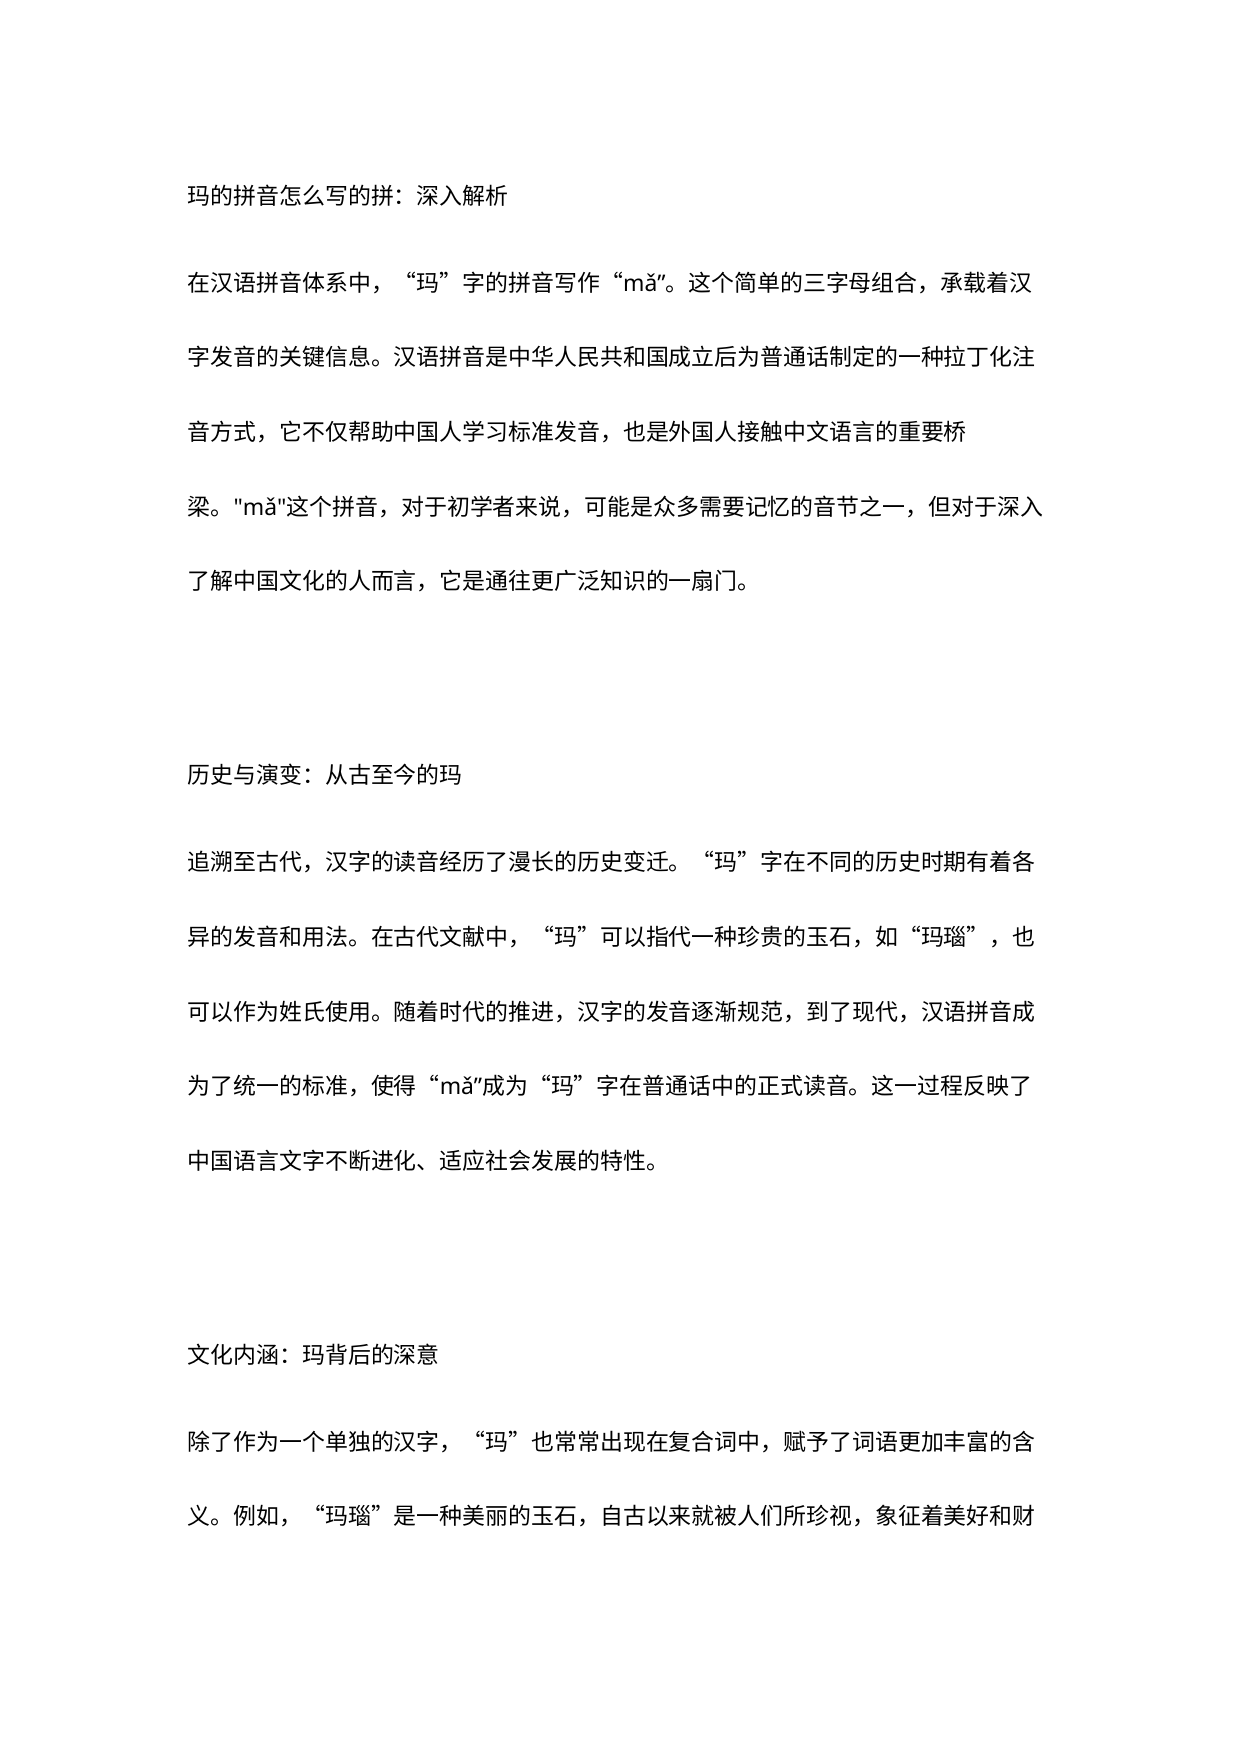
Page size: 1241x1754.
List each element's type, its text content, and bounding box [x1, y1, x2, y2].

text 在汉语拼音体系中，“玛”字的拼音写作“mǎ”。这个简单的三字母组合，承载着汉字发音的关键信息。汉语拼音是中华人民共和国成立后为普通话制定的一种拉丁化注音方式，它不仅帮助中国人学习标准发音，也是外国人接触中文语言的重要桥梁。"mǎ"这个拼音，对于初学者来说，可能是众多需要记忆的音节之一，但对于深入了解中国文化的人而言，它是通往更广泛知识的一扇门。 [187, 248, 1053, 612]
text 追溯至古代，汉字的读音经历了漫长的历史变迁。“玛”字在不同的历史时期有着各异的发音和用法。在古代文献中，“玛”可以指代一种珍贵的玉石，如“玛瑙”，也可以作为姓氏使用。随着时代的推进，汉字的发音逐渐规范，到了现代，汉语拼音成为了统一的标准，使得“mǎ”成为“玛”字在普通话中的正式读音。这一过程反映了中国语言文字不断进化、适应社会发展的特性。 [187, 828, 1053, 1192]
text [187, 1408, 1053, 1547]
text 玛的拼音怎么写的拼：深入解析 [187, 162, 1053, 227]
text 历史与演变：从古至今的玛 [187, 742, 1053, 807]
text 文化内涵：玛背后的深意 [187, 1321, 1053, 1386]
